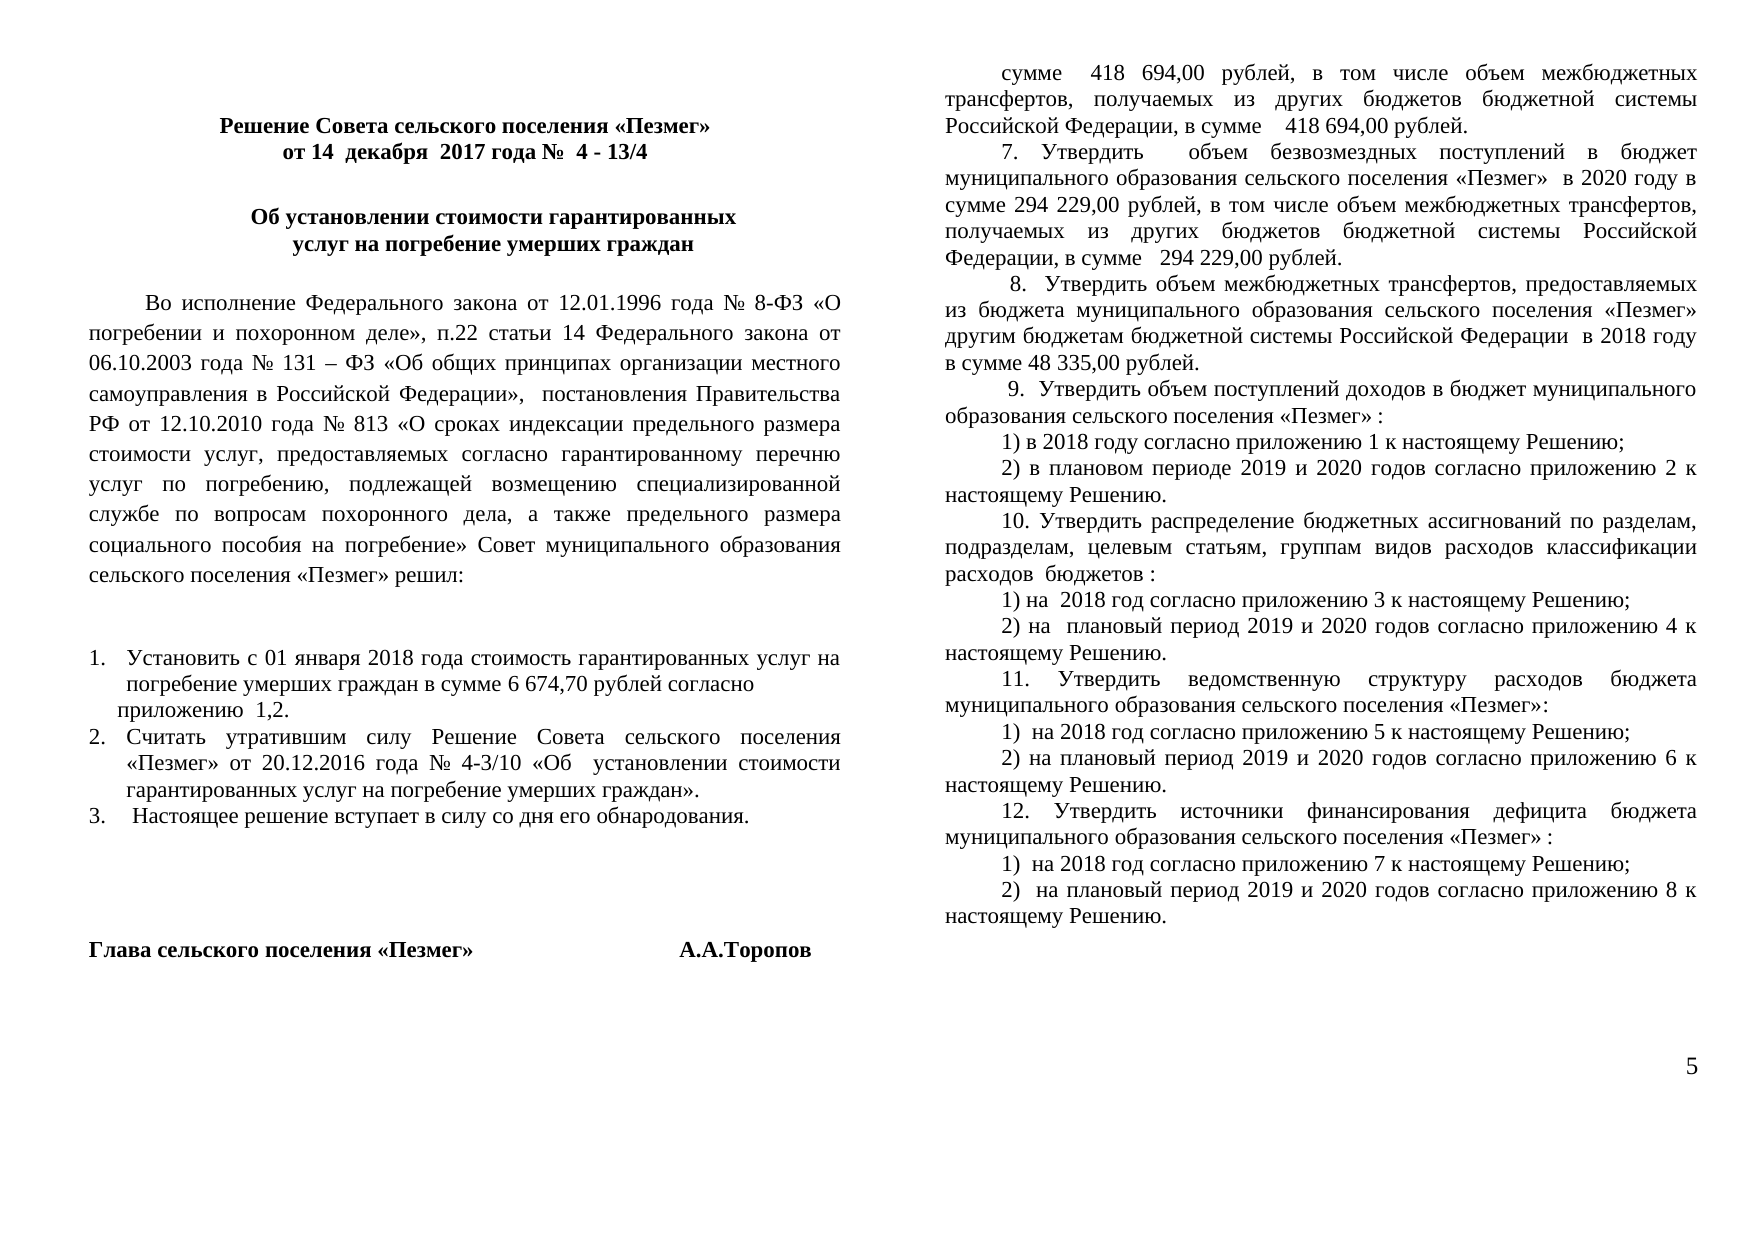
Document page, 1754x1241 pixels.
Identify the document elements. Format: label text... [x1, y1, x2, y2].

text сумме 418 694,00 рублей, в том числе объем межбюджетных трансфертов, получаемых из других бюджетов бюджетной системы Российской Федерации, в сумме 418 694,00 рублей. [945, 59, 1698, 138]
text 2) в плановом периоде 2019 и 2020 годов согласно приложению 2 к настоящему Решению. [945, 454, 1698, 507]
text 1) в 2018 году согласно приложению 1 к настоящему Решению; [945, 428, 1698, 454]
text 10. Утвердить распределение бюджетных ассигнований по разделам, подразделам, целевым статьям, группам видов расходов классификации расходов бюджетов : [945, 507, 1698, 586]
list Настоящее решение вступает в силу со дня его обнародования. [89, 802, 842, 828]
text от 14 декабря 2017 года № 4 - 13/4 [89, 138, 842, 164]
list Установить с 01 января 2018 года стоимость гарантированных услуг на погребение умерших граждан в сумме 6 674,70 рублей согласно [89, 644, 842, 697]
text 1) на 2018 год согласно приложению 3 к настоящему Решению; [945, 586, 1698, 612]
text 2) на плановый период 2019 и 2020 годов согласно приложению 4 к настоящему Решению. [945, 612, 1698, 665]
subtitle Решение Совета сельского поселения «Пезмег» [89, 112, 842, 138]
text 11. Утвердить ведомственную структуру расходов бюджета муниципального образования сельского поселения «Пезмег»: [945, 665, 1698, 718]
text 1) на 2018 год согласно приложению 5 к настоящему Решению; [945, 718, 1698, 744]
text 12. Утвердить источники финансирования дефицита бюджета муниципального образования сельского поселения «Пезмег» : [945, 797, 1698, 850]
text 2) на плановый период 2019 и 2020 годов согласно приложению 6 к настоящему Решению. [945, 744, 1698, 797]
text 1) на 2018 год согласно приложению 7 к настоящему Решению; [945, 850, 1698, 876]
list Считать утратившим силу Решение Совета сельского поселения «Пезмег» от 20.12.2016 года № 4-3/10 «Об установлении стоимости гарантированных услуг на погребение умерших граждан». [89, 723, 842, 802]
text Глава сельского поселения «Пезмег» А.А.Торопов [89, 936, 842, 962]
text 2) на плановый период 2019 и 2020 годов согласно приложению 8 к настоящему Решению. [945, 876, 1698, 929]
text услуг на погребение умерших граждан [89, 230, 842, 256]
text 7. Утвердить объем безвозмездных поступлений в бюджет муниципального образования сельского поселения «Пезмег» в 2020 году в сумме 294 229,00 рублей, в том числе объем межбюджетных трансфертов, получаемых из других бюджетов бюджетной системы Российской Федерации, в сумме 294 229,00 рублей. [945, 138, 1698, 270]
text Во исполнение Федерального закона от 12.01.1996 года № 8-ФЗ «О погребении и похоронном деле», п.22 статьи 14 Федерального закона от 06.10.2003 года № 131 – ФЗ «Об общих принципах организации местного самоуправления в Российской Федерации», постановления Правительства РФ от 12.10.2010 года № 813 «О сроках индексации предельного размера стоимости услуг, предоставляемых согласно гарантированному перечню услуг по погребению, подлежащей возмещению специализированной службе по вопросам похоронного дела, а также предельного размера социального пособия на погребение» Совет муниципального образования сельского поселения «Пезмег» решил: [89, 289, 842, 587]
text приложению 1,2. [89, 697, 842, 723]
text Об установлении стоимости гарантированных [89, 203, 842, 230]
text 9. Утвердить объем поступлений доходов в бюджет муниципального образования сельского поселения «Пезмег» : [945, 375, 1698, 428]
text 8. Утвердить объем межбюджетных трансфертов, предоставляемых из бюджета муниципального образования сельского поселения «Пезмег» другим бюджетам бюджетной системы Российской Федерации в 2018 году в сумме 48 335,00 рублей. [945, 270, 1698, 375]
